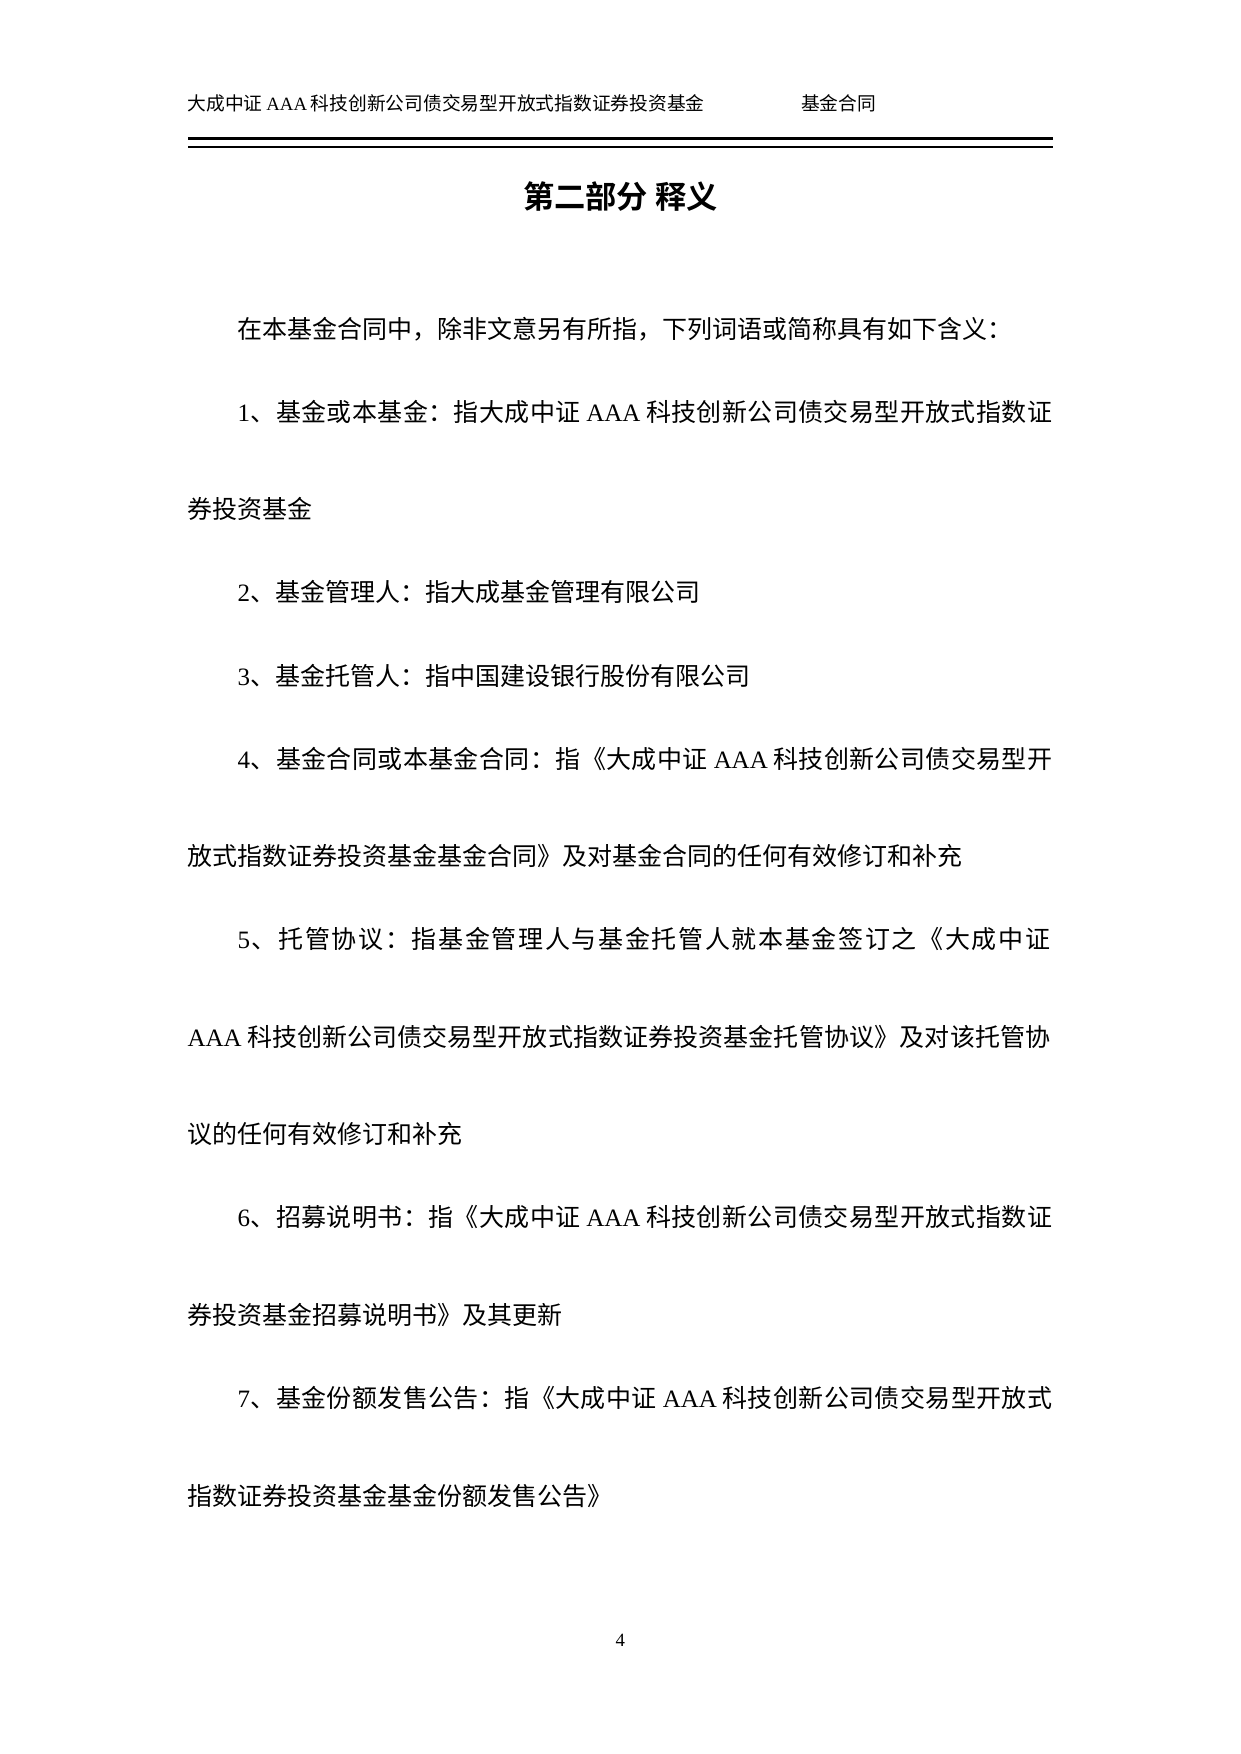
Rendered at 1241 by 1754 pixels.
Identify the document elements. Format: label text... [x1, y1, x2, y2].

text 7、基金份额发售公告：指《大成中证AAA科技创新公司债交易型开放式指数证券投资基金基金份额发售公告》 [187, 1364, 1053, 1527]
text 在本基金合同中，除非文意另有所指，下列词语或简称具有如下含义： [187, 295, 1053, 360]
text 5、托管协议：指基金管理人与基金托管人就本基金签订之《大成中证AAA科技创新公司债交易型开放式指数证券投资基金托管协议》及对该托管协议的任何有效修订和补充 [187, 905, 1053, 1165]
text 2、基金管理人：指大成基金管理有限公司 [187, 558, 1053, 623]
text 4、基金合同或本基金合同：指《大成中证AAA科技创新公司债交易型开放式指数证券投资基金基金合同》及对基金合同的任何有效修订和补充 [187, 725, 1053, 887]
text 6、招募说明书：指《大成中证AAA科技创新公司债交易型开放式指数证券投资基金招募说明书》及其更新 [187, 1183, 1053, 1346]
subtitle 第二部分 释义 [187, 162, 1053, 227]
text 1、基金或本基金：指大成中证AAA科技创新公司债交易型开放式指数证券投资基金 [187, 378, 1053, 540]
text 3、基金托管人：指中国建设银行股份有限公司 [187, 642, 1053, 707]
